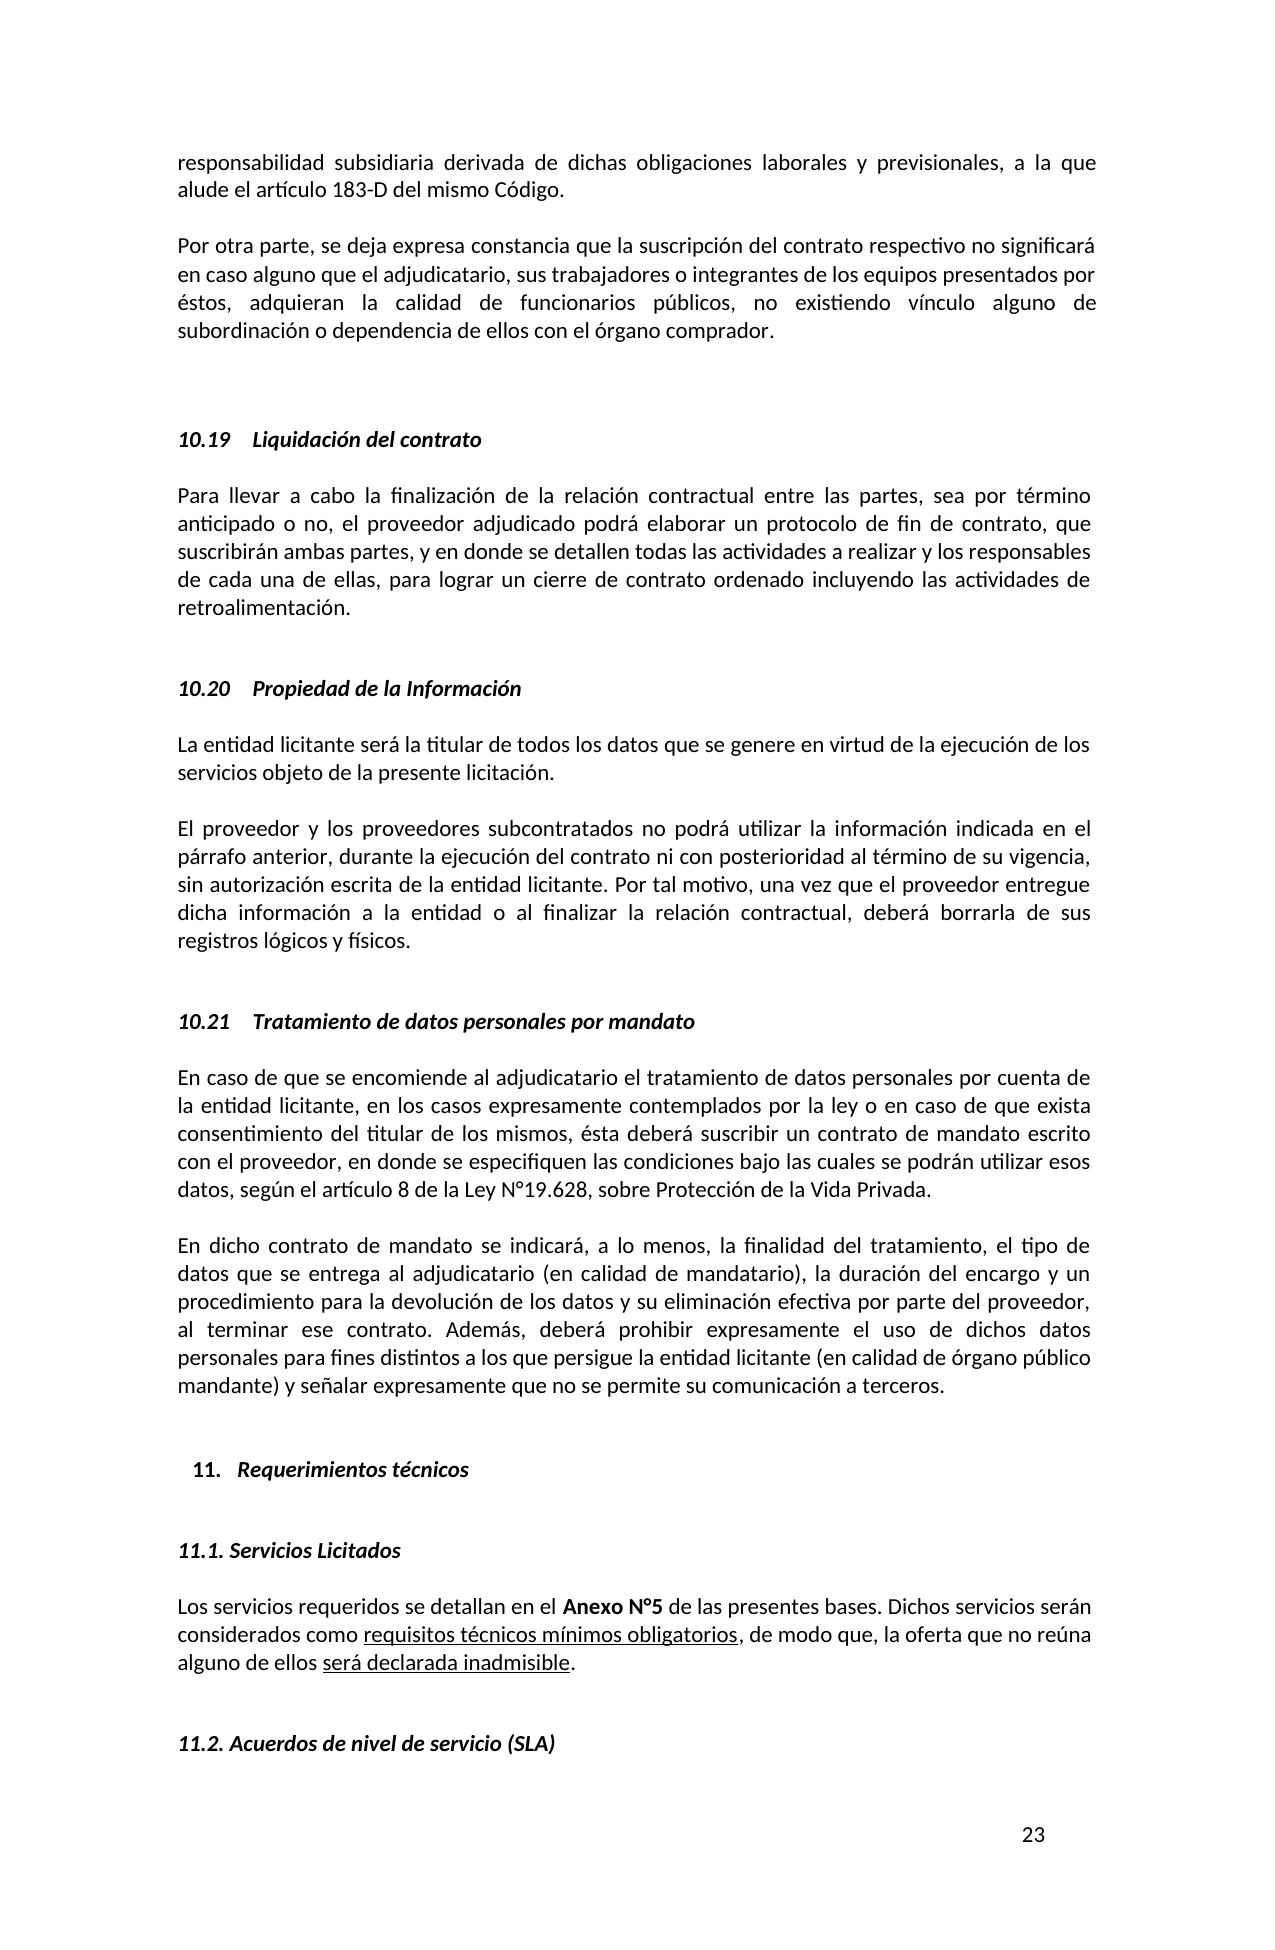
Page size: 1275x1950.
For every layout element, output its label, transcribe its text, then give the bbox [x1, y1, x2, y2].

text La entidad licitante será la titular de todos los datos que se genere en virtud de la ejecución de los servicios objeto de la presente licitación. [177, 730, 1093, 786]
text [177, 148, 1098, 204]
subtitle Tratamiento de datos personales por mandato [177, 1007, 1098, 1035]
subtitle 11.1. Servicios Licitados [177, 1536, 1045, 1564]
text Por otra parte, se deja expresa constancia que la suscripción del contrato respectivo no significará en caso alguno que el adjudicatario, sus trabajadores o integrantes de los equipos presentados por éstos, adquieran la calidad de funcionarios públicos, no existiendo vínculo alguno de subordinación o dependencia de ellos con el órgano comprador. [177, 232, 1098, 344]
text En caso de que se encomiende al adjudicatario el tratamiento de datos personales por cuenta de la entidad licitante, en los casos expresamente contemplados por la ley o en caso de que exista consentimiento del titular de los mismos, ésta deberá suscribir un contrato de mandato escrito con el proveedor, en donde se especifiquen las condiciones bajo las cuales se podrán utilizar esos datos, según el artículo 8 de la Ley N°19.628, sobre Protección de la Vida Privada. [177, 1063, 1093, 1203]
text El proveedor y los proveedores subcontratados no podrá utilizar la información indicada en el párrafo anterior, durante la ejecución del contrato ni con posterioridad al término de su vigencia, sin autorización escrita de la entidad licitante. Por tal motivo, una vez que el proveedor entregue dicha información a la entidad o al finalizar la relación contractual, deberá borrarla de sus registros lógicos y físicos. [177, 814, 1093, 954]
text En dicho contrato de mandato se indicará, a lo menos, la finalidad del tratamiento, el tipo de datos que se entrega al adjudicatario (en calidad de mandatario), la duración del encargo y un procedimiento para la devolución de los datos y su eliminación efectiva por parte del proveedor, al terminar ese contrato. Además, deberá prohibir expresamente el uso de dichos datos personales para fines distintos a los que persigue la entidad licitante (en calidad de órgano público mandante) y señalar expresamente que no se permite su comunicación a terceros. [177, 1231, 1093, 1399]
subtitle Requerimientos técnicos [192, 1455, 1045, 1483]
subtitle Liquidación del contrato [177, 425, 1098, 453]
text Para llevar a cabo la finalización de la relación contractual entre las partes, sea por término anticipado o no, el proveedor adjudicado podrá elaborar un protocolo de fin de contrato, que suscribirán ambas partes, y en donde se detallen todas las actividades a realizar y los responsables de cada una de ellas, para lograr un cierre de contrato ordenado incluyendo las actividades de retroalimentación. [177, 481, 1093, 621]
text Los servicios requeridos se detallan en el Anexo N°5 de las presentes bases. Dichos servicios serán considerados como requisitos técnicos mínimos obligatorios, de modo que, la oferta que no reúna alguno de ellos será declarada inadmisible. [177, 1592, 1093, 1676]
subtitle 11.2. Acuerdos de nivel de servicio (SLA) [177, 1729, 1045, 1757]
subtitle Propiedad de la Información [177, 674, 1098, 702]
